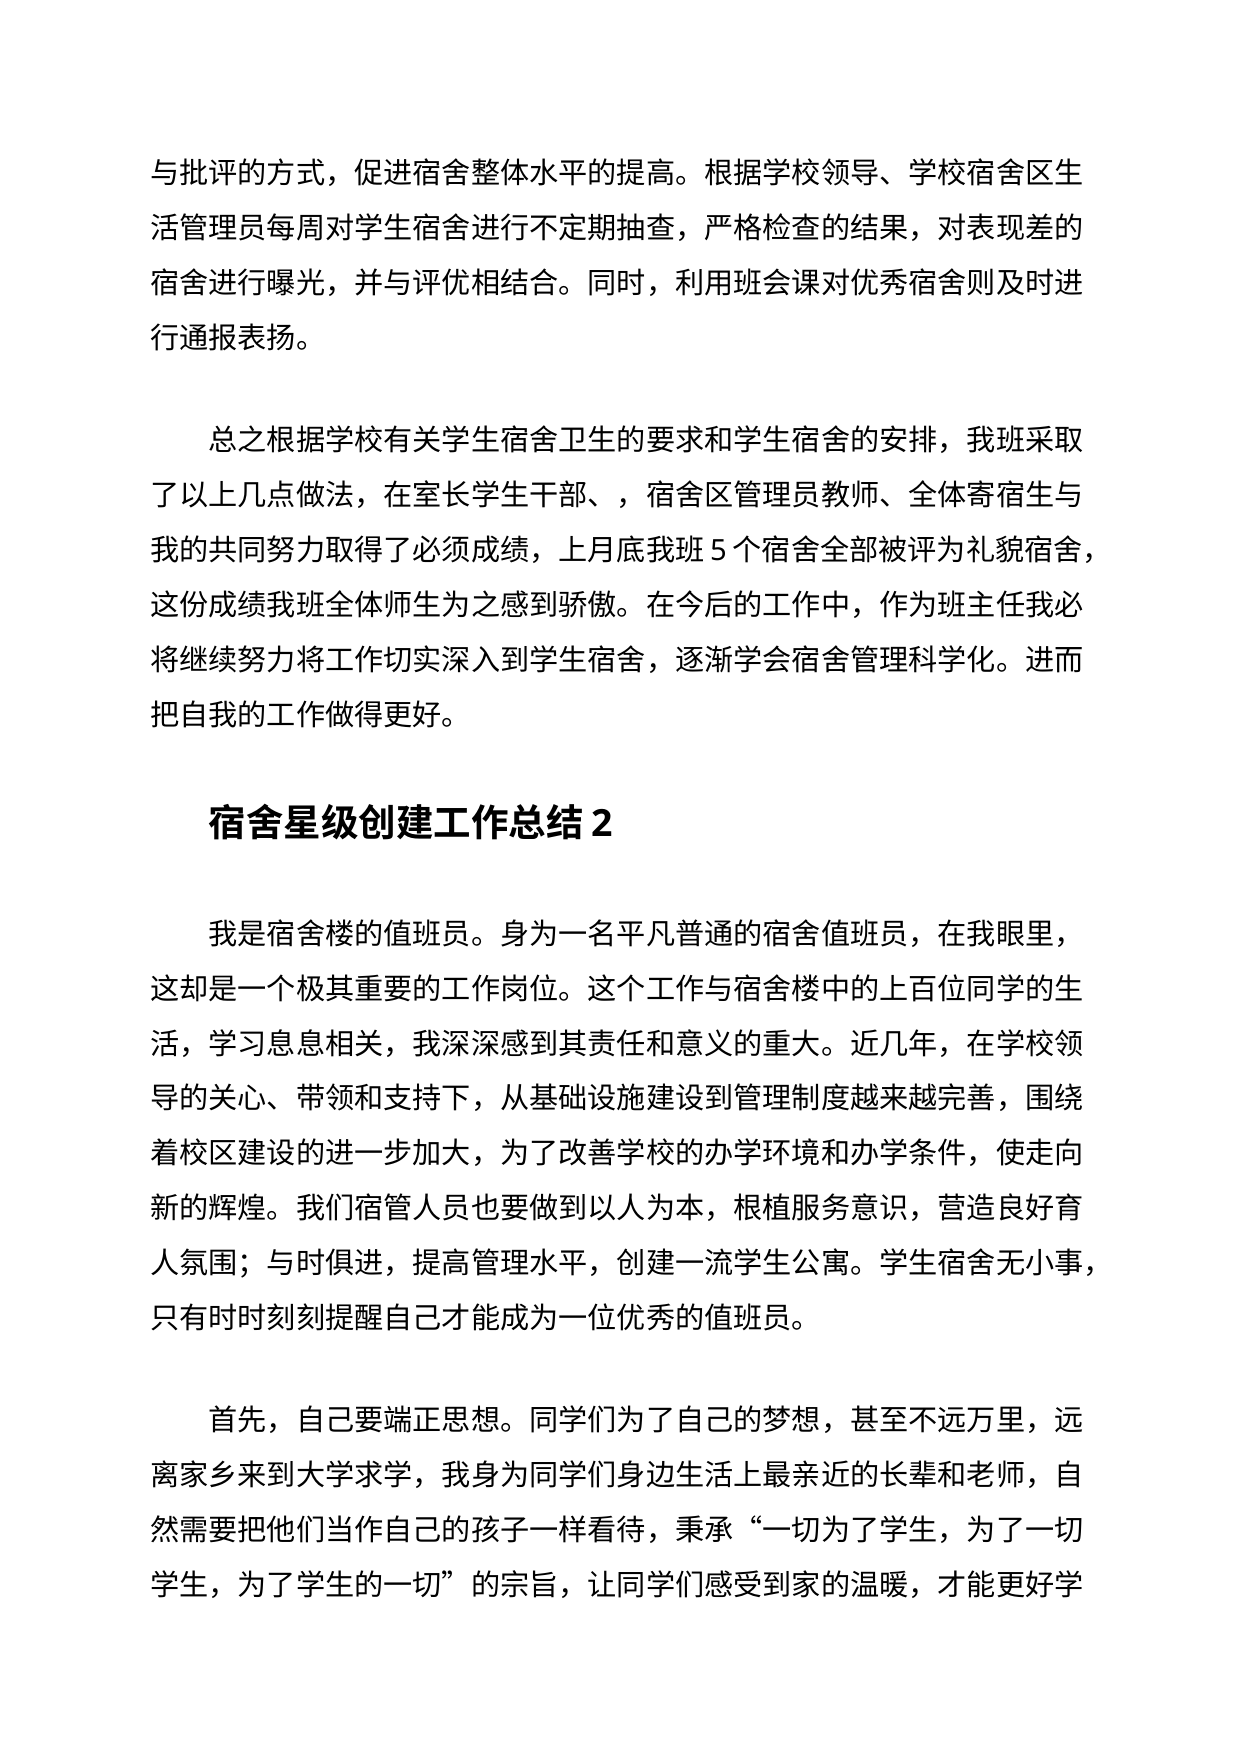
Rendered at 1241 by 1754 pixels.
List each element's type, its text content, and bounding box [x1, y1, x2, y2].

text 我是宿舍楼的值班员。身为一名平凡普通的宿舍值班员，在我眼里，这却是一个极其重要的工作岗位。这个工作与宿舍楼中的上百位同学的生活，学习息息相关，我深深感到其责任和意义的重大。近几年，在学校领导的关心、带领和支持下，从基础设施建设到管理制度越来越完善，围绕着校区建设的进一步加大，为了改善学校的办学环境和办学条件，使走向新的辉煌。我们宿管人员也要做到以人为本，根植服务意识，营造良好育人氛围；与时俱进，提高管理水平，创建一流学生公寓。学生宿舍无小事，只有时时刻刻提醒自己才能成为一位优秀的值班员。 [150, 910, 1090, 1337]
text 总之根据学校有关学生宿舍卫生的要求和学生宿舍的安排，我班采取了以上几点做法，在室长学生干部、，宿舍区管理员教师、全体寄宿生与我的共同努力取得了必须成绩，上月底我班5个宿舍全部被评为礼貌宿舍，这份成绩我班全体师生为之感到骄傲。在今后的工作中，作为班主任我必将继续努力将工作切实深入到学生宿舍，逐渐学会宿舍管理科学化。进而把自我的工作做得更好。 [150, 416, 1090, 733]
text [150, 1396, 1090, 1603]
text 宿舍星级创建工作总结2 [150, 793, 1090, 847]
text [150, 150, 1090, 357]
